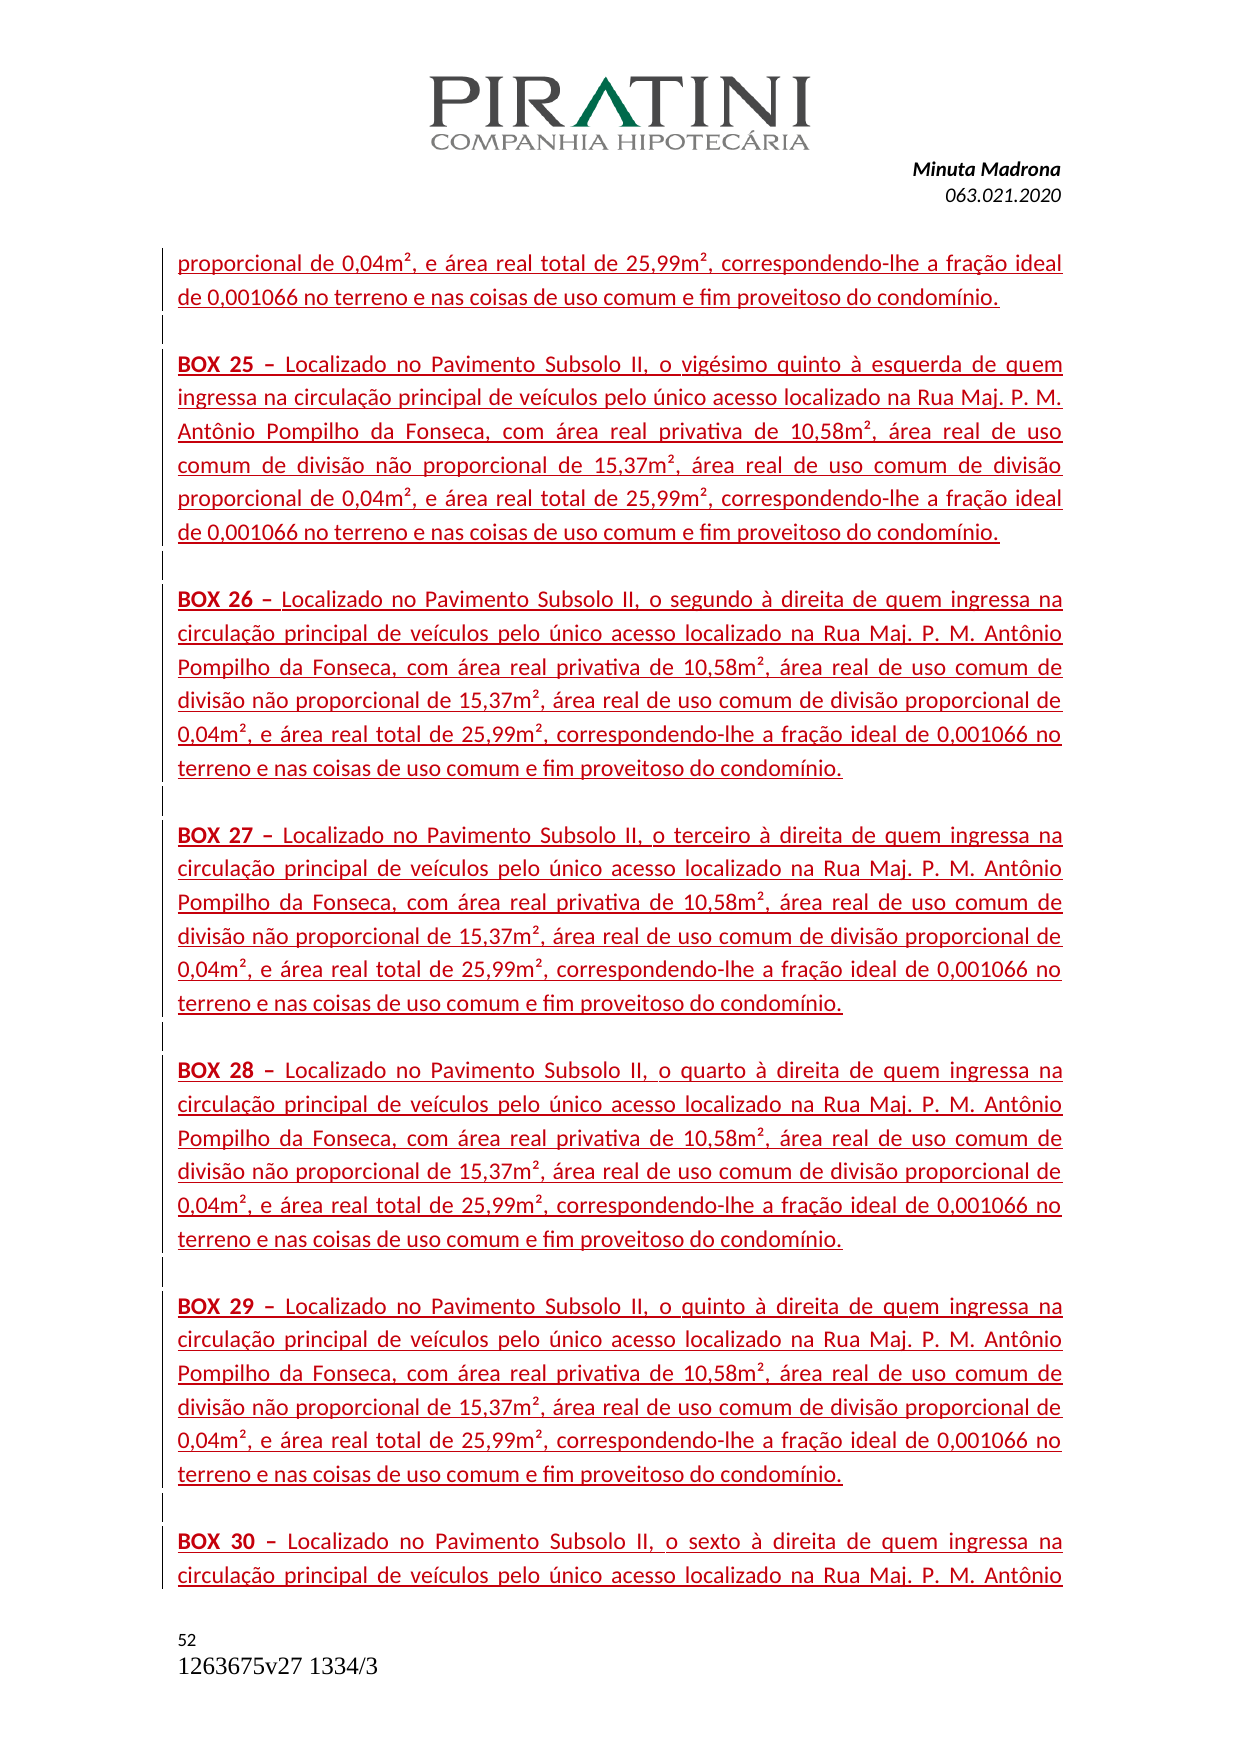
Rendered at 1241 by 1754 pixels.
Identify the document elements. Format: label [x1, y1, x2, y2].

picture [425, 73, 815, 157]
